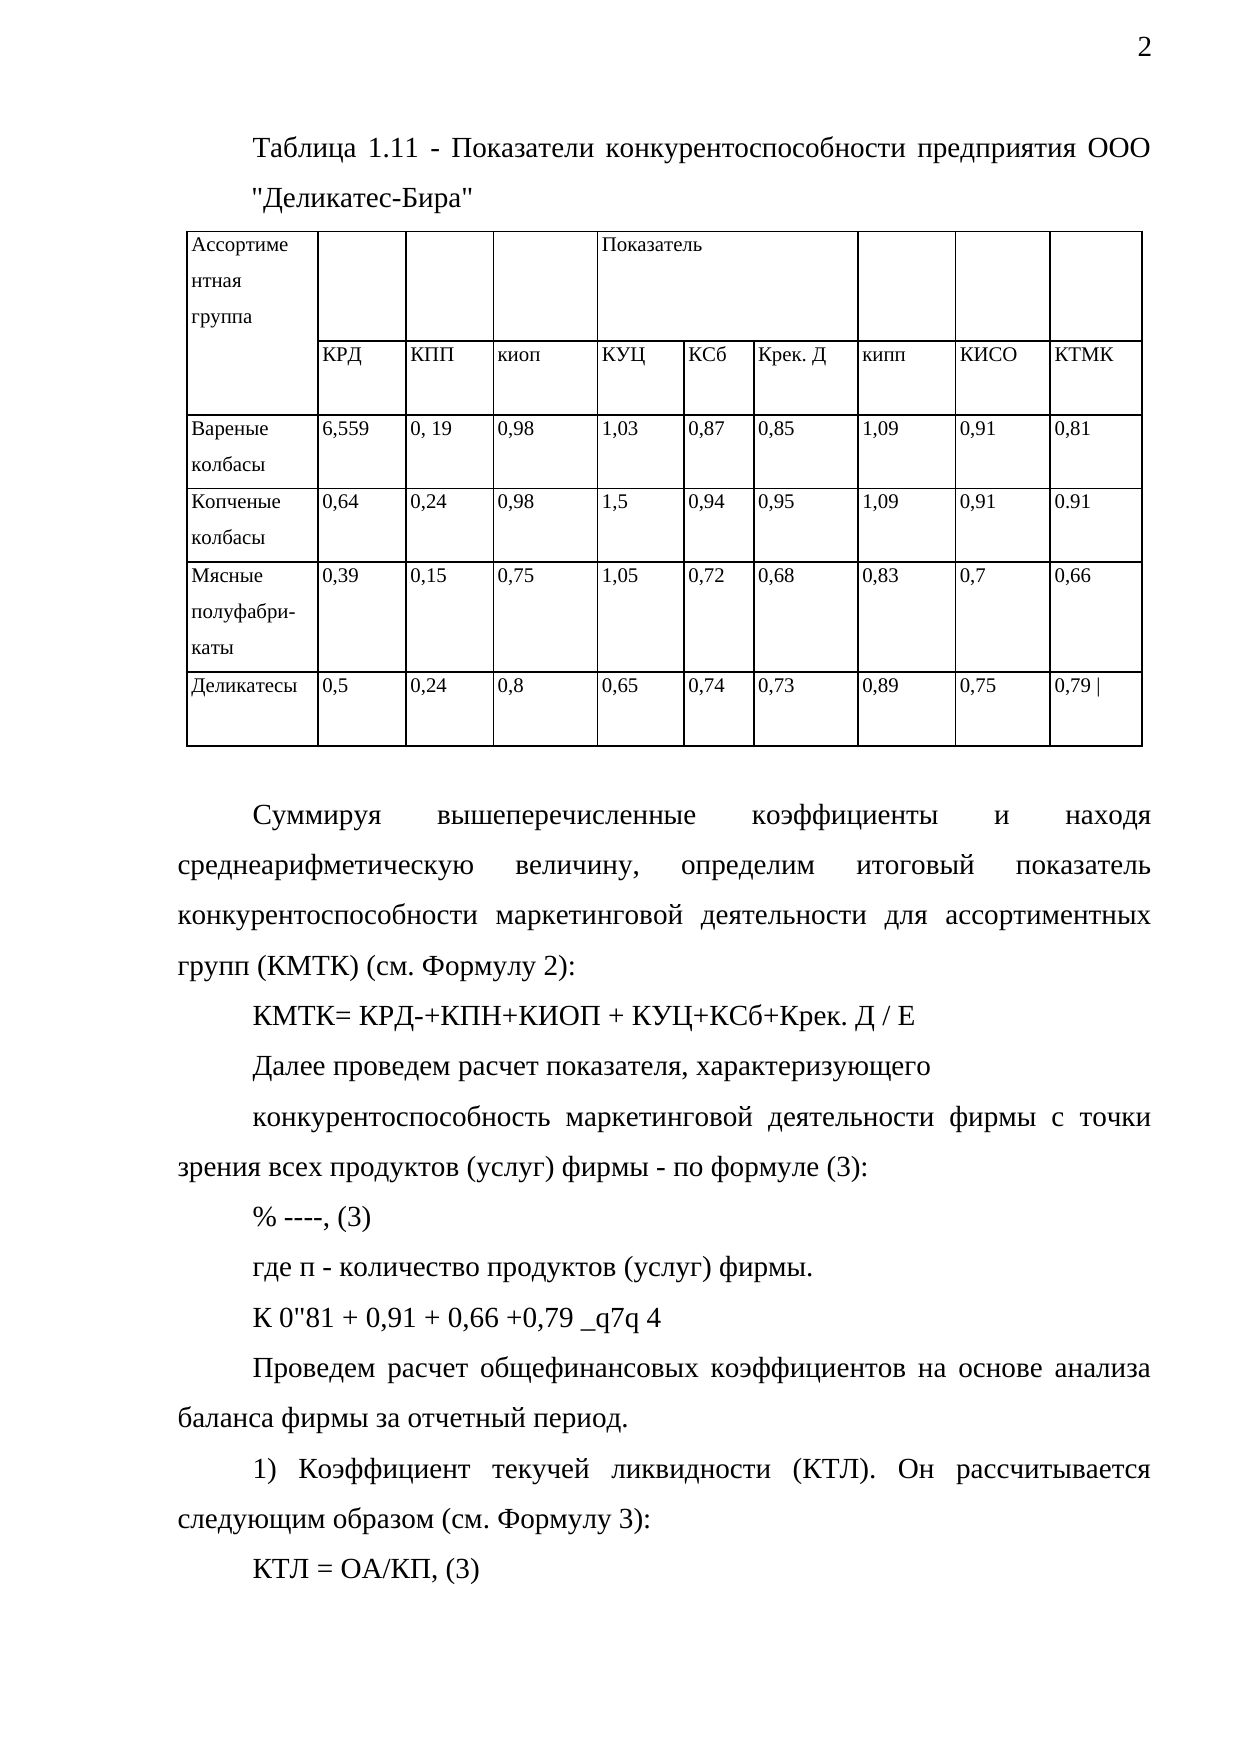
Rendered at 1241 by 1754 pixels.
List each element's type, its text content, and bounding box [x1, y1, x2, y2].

table_cell 0,72 [685, 563, 753, 671]
table_header [407, 232, 493, 340]
text КМТК= КРД-+КПН+КИОП + КУЦ+КСб+Крек. Д / Е [177, 998, 1152, 1032]
table_cell 0,89 [859, 673, 955, 745]
table_cell 0,85 [755, 416, 857, 488]
table_header [494, 232, 597, 340]
table_cell КПП [407, 342, 493, 414]
table_cell 6,559 [319, 416, 405, 488]
table_cell 0,87 [685, 416, 753, 488]
table_cell КТМК [1051, 342, 1141, 414]
table_header [859, 232, 955, 340]
text конкурентоспособность маркетинговой деятельности фирмы с точки зрения всех продуктов (услуг) фирмы - по формуле (3): [177, 1099, 1152, 1182]
table_cell 0,79 | [1051, 673, 1141, 745]
table_cell 1,03 [598, 416, 683, 488]
table_cell Копченые колбасы [188, 489, 317, 561]
table_cell 0, 19 [407, 416, 493, 488]
table_cell КУЦ [598, 342, 683, 414]
table_header [319, 232, 405, 340]
table_cell 0,24 [407, 489, 493, 561]
table_cell Деликатесы [188, 673, 317, 745]
table_cell 0,65 [598, 673, 683, 745]
table_cell 0,74 [685, 673, 753, 745]
text Таблица 1.11 - Показатели конкурентоспособности предприятия ООО "Деликатес-Бира" [251, 130, 1152, 214]
text Проведем расчет общефинансовых коэффициентов на основе анализа баланса фирмы за отчетный период. [177, 1350, 1152, 1434]
table_cell 0,73 [755, 673, 857, 745]
table_cell 0,24 [407, 673, 493, 745]
table_cell 1,09 [859, 489, 955, 561]
table_cell 0,75 [494, 563, 597, 671]
table_header Показатель [598, 232, 857, 340]
table_cell кипп [859, 342, 955, 414]
table_cell 0.91 [1051, 489, 1141, 561]
table_cell 0,66 [1051, 563, 1141, 671]
table_header [1051, 232, 1141, 340]
table_header [956, 232, 1049, 340]
table_cell 0,98 [494, 416, 597, 488]
table_cell 1,05 [598, 563, 683, 671]
table_cell 0,8 [494, 673, 597, 745]
text % ----, (3) [177, 1199, 1152, 1233]
table_cell 0,95 [755, 489, 857, 561]
table_cell 0,91 [956, 489, 1049, 561]
table_cell 0,75 [956, 673, 1049, 745]
table_cell 0,83 [859, 563, 955, 671]
table_cell 0,68 [755, 563, 857, 671]
text КТЛ = ОА/КП, (3) [177, 1551, 1152, 1585]
table_cell 1,09 [859, 416, 955, 488]
text Суммируя вышеперечисленные коэффициенты и находя среднеарифметическую величину, определим итоговый показатель конкурентоспособности маркетинговой деятельности для ассортиментных групп (КМТК) (см. Формулу 2): [177, 797, 1152, 981]
table_cell 0,39 [319, 563, 405, 671]
table_cell 0,81 [1051, 416, 1141, 488]
text 1) Коэффициент текучей ликвидности (КТЛ). Он рассчитывается следующим образом (см. Формулу 3): [177, 1451, 1152, 1535]
table_cell Крек. Д [755, 342, 857, 414]
table_cell 0,15 [407, 563, 493, 671]
table_cell 0,5 [319, 673, 405, 745]
table_cell Мясные полуфабри- каты [188, 563, 317, 671]
text К 0"81 + 0,91 + 0,66 +0,79 _q7q 4 [177, 1300, 1152, 1333]
table_cell КРД [319, 342, 405, 414]
table_cell КИСО [956, 342, 1049, 414]
table_cell Вареные колбасы [188, 416, 317, 488]
table_cell 0,7 [956, 563, 1049, 671]
table_cell киоп [494, 342, 597, 414]
table_cell 0,94 [685, 489, 753, 561]
text где п - количество продуктов (услуг) фирмы. [177, 1249, 1152, 1283]
text Далее проведем расчет показателя, характеризующего [177, 1048, 1152, 1082]
table_cell 0,64 [319, 489, 405, 561]
table_cell 0,91 [956, 416, 1049, 488]
table_cell [188, 340, 317, 414]
table_cell 0,98 [494, 489, 597, 561]
table_header Ассортиме нтная группа [188, 232, 317, 340]
table_cell 1,5 [598, 489, 683, 561]
table_cell КСб [685, 342, 753, 414]
